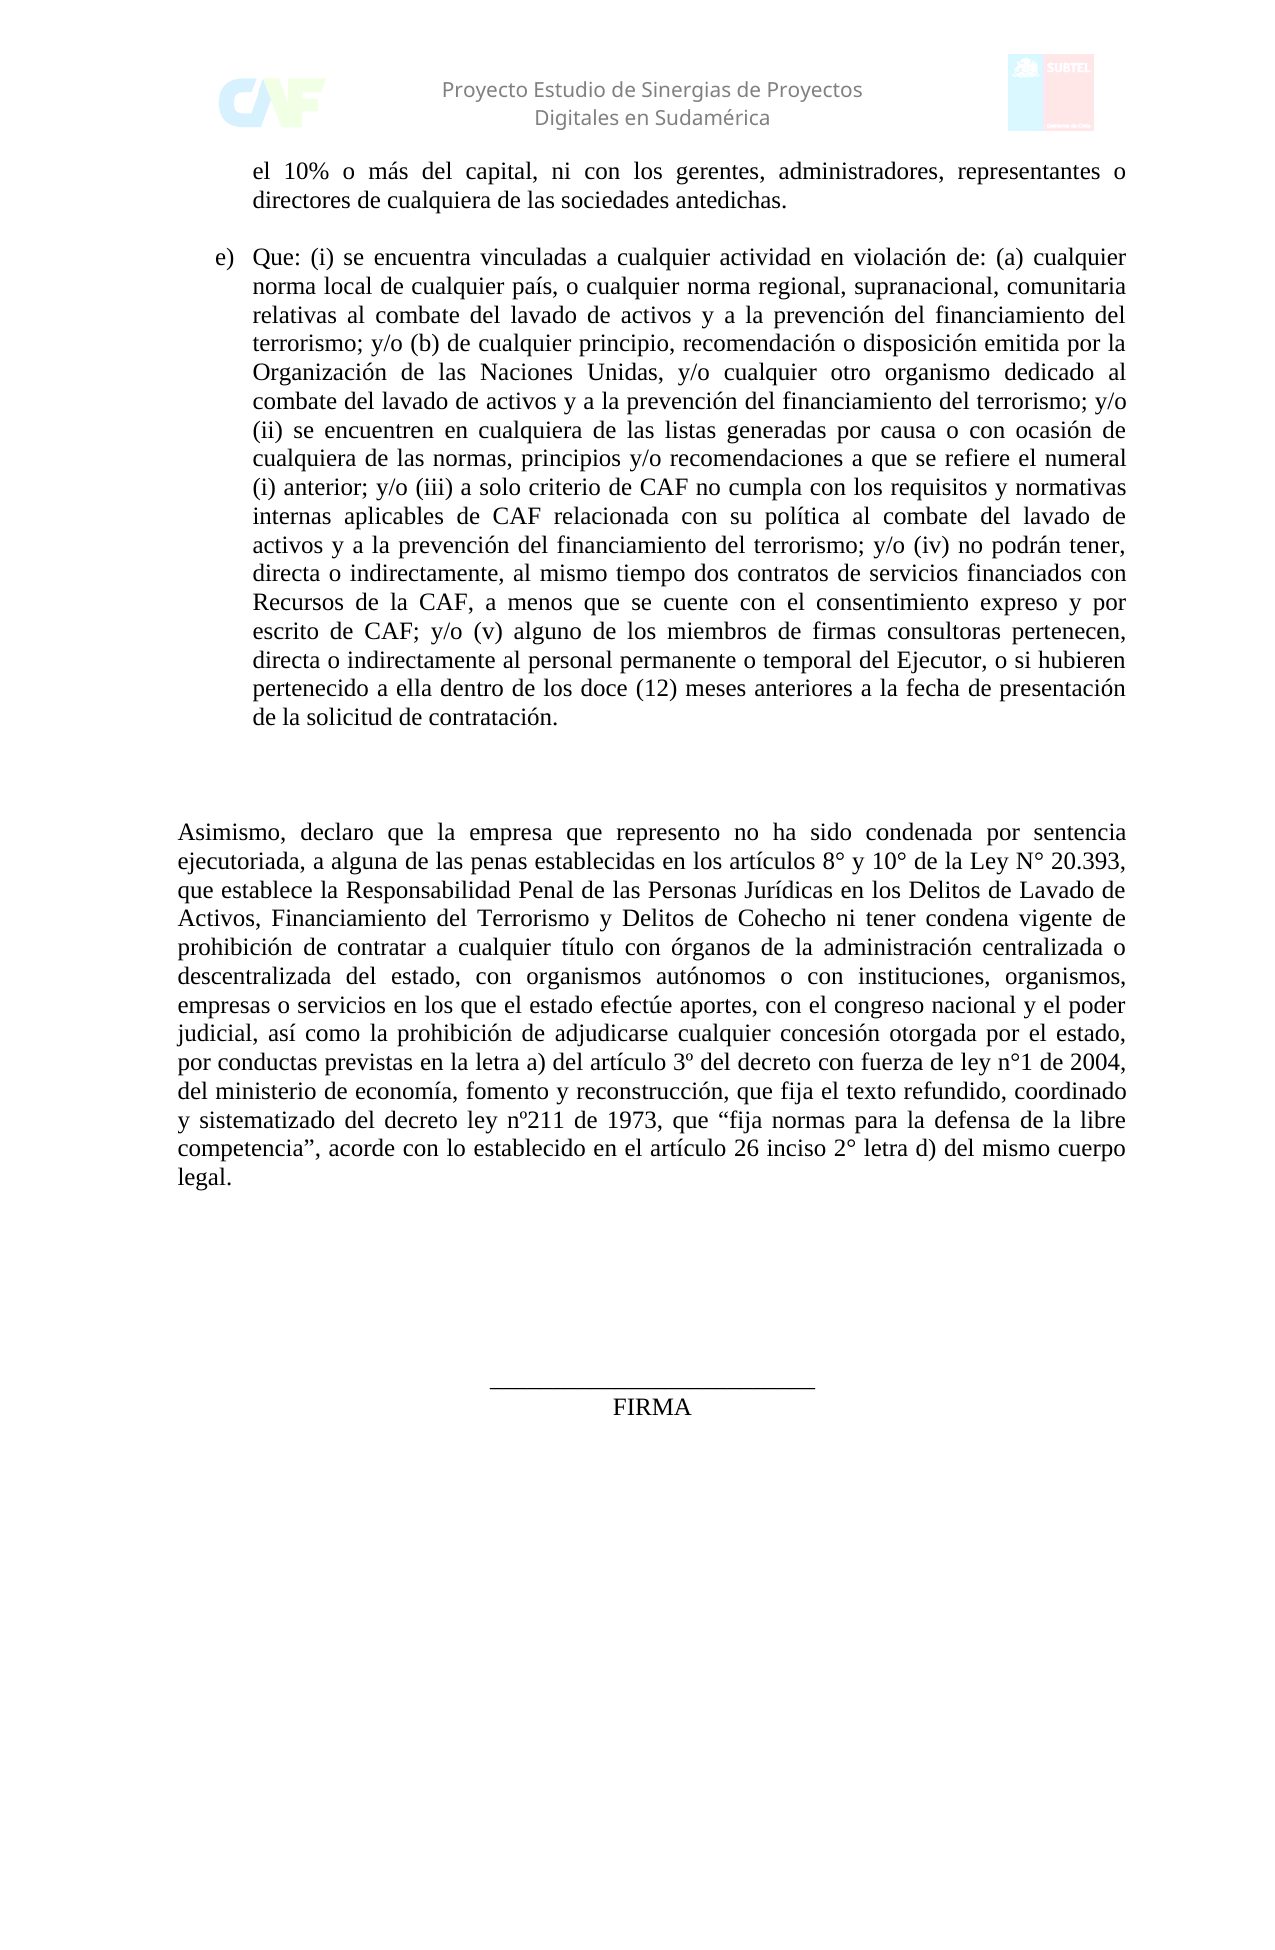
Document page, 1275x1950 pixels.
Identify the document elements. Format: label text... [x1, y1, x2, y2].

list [215, 156, 1127, 213]
text __________________________ [177, 1363, 1127, 1392]
text Asimismo, declaro que la empresa que represento no ha sido condenada por sentencia ejecutoriada, a alguna de las penas establecidas en los artículos 8° y 10° de la Ley N° 20.393, que establece la Responsabilidad Penal de las Personas Jurídicas en los Delitos de Lavado de Activos, Financiamiento del Terrorismo y Delitos de Cohecho ni tener condena vigente de prohibición de contratar a cualquier título con órganos de la administración centralizada o descentralizada del estado, con organismos autónomos o con instituciones, organismos, empresas o servicios en los que el estado efectúe aportes, con el congreso nacional y el poder judicial, así como la prohibición de adjudicarse cualquier concesión otorgada por el estado, por conductas previstas en la letra a) del artículo 3º del decreto con fuerza de ley n°1 de 2004, del ministerio de economía, fomento y reconstrucción, que fija el texto refundido, coordinado y sistematizado del decreto ley nº211 de 1973, que “fija normas para la defensa de la libre competencia”, acorde con lo establecido en el artículo 26 inciso 2° letra d) del mismo cuerpo legal. [177, 817, 1127, 1191]
text FIRMA [177, 1392, 1127, 1421]
list Que: (i) se encuentra vinculadas a cualquier actividad en violación de: (a) cualquier norma local de cualquier país, o cualquier norma regional, supranacional, comunitaria relativas al combate del lavado de activos y a la prevención del financiamiento del terrorismo; y/o (b) de cualquier principio, recomendación o disposición emitida por la Organización de las Naciones Unidas, y/o cualquier otro organismo dedicado al combate del lavado de activos y a la prevención del financiamiento del terrorismo; y/o (ii) se encuentren en cualquiera de las listas generadas por causa o con ocasión de cualquiera de las normas, principios y/o recomendaciones a que se refiere el numeral (i) anterior; y/o (iii) a solo criterio de CAF no cumpla con los requisitos y normativas internas aplicables de CAF relacionada con su política al combate del lavado de activos y a la prevención del financiamiento del terrorismo; y/o (iv) no podrán tener, directa o indirectamente, al mismo tiempo dos contratos de servicios financiados con Recursos de la CAF, a menos que se cuente con el consentimiento expreso y por escrito de CAF; y/o (v) alguno de los miembros de firmas consultoras pertenecen, directa o indirectamente al personal permanente o temporal del Ejecutor, o si hubieren pertenecido a ella dentro de los doce (12) meses anteriores a la fecha de presentación de la solicitud de contratación. [215, 242, 1127, 731]
